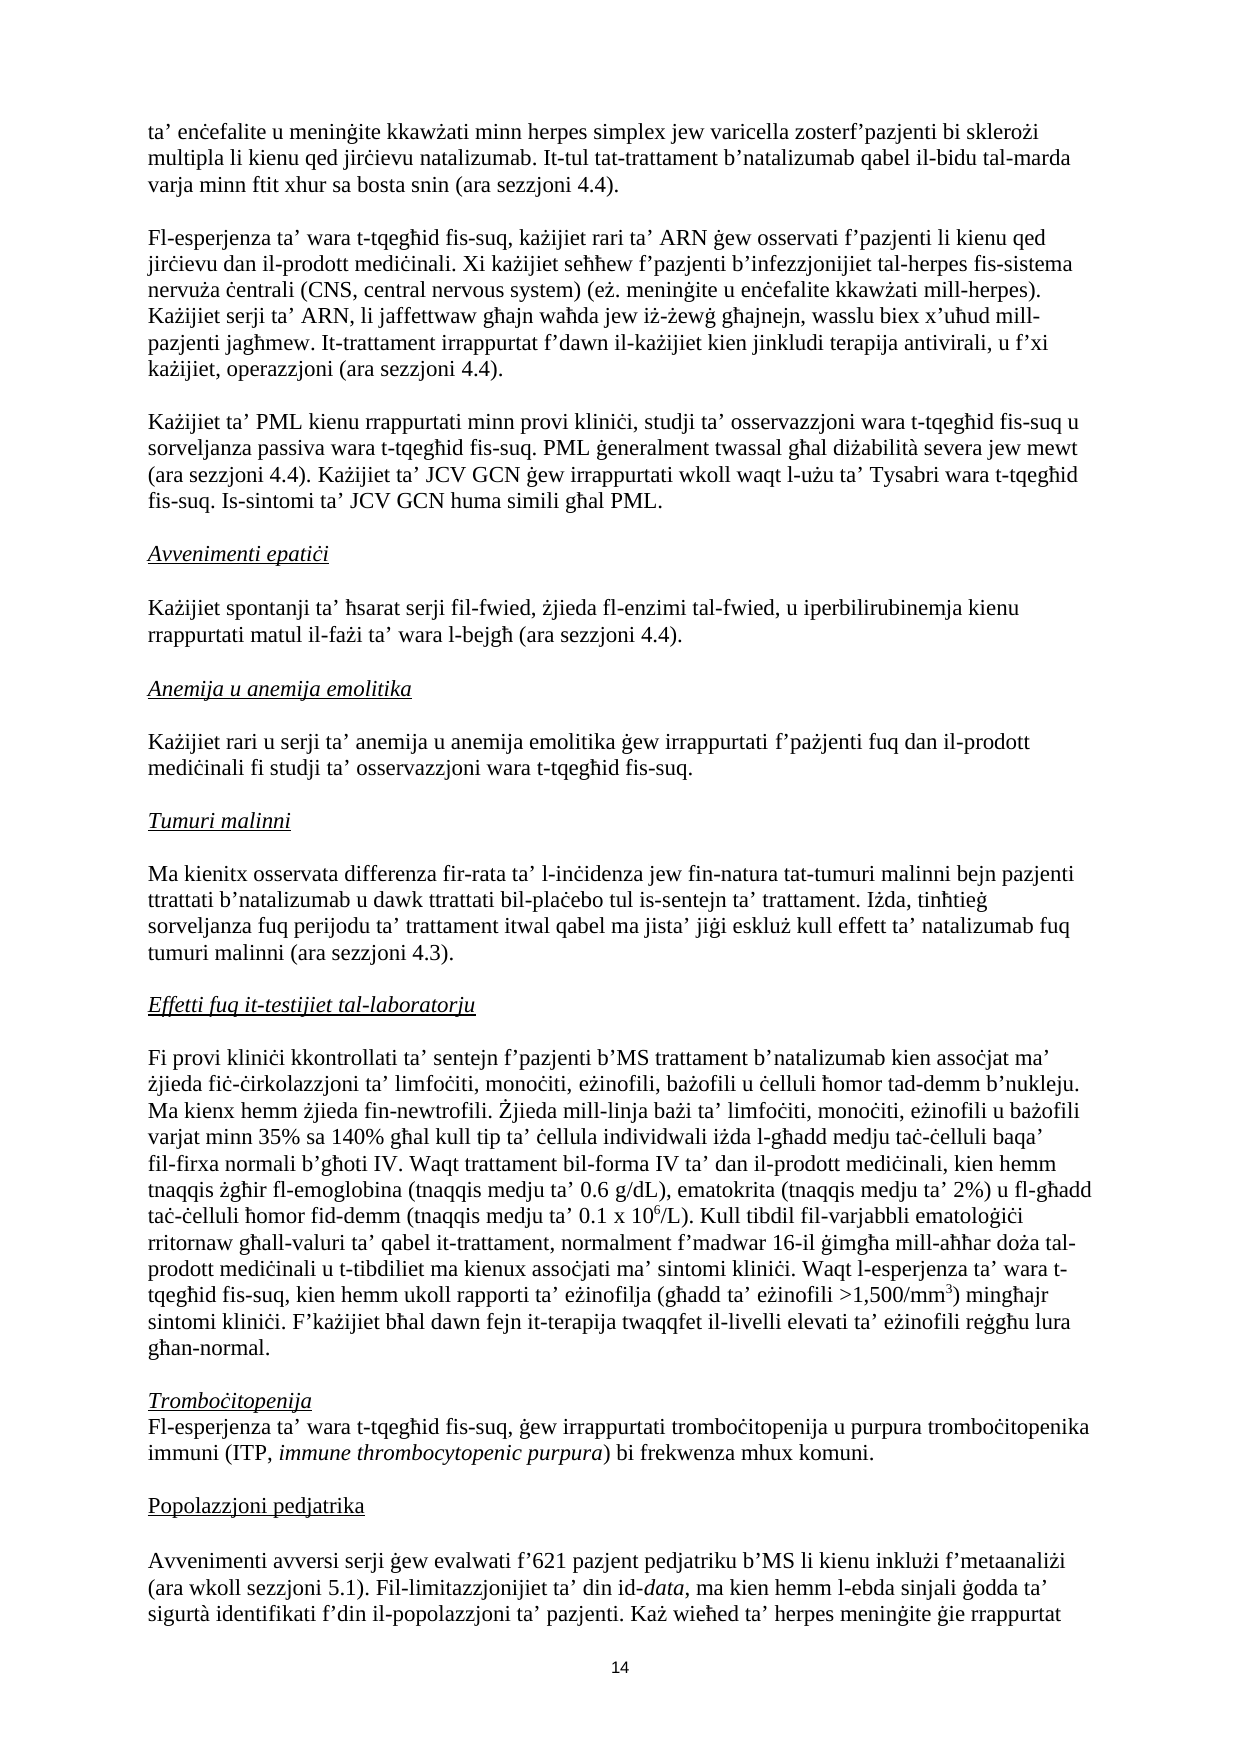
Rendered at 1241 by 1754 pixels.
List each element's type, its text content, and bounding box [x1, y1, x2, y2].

text Każijiet ta’ PML kienu rrappurtati minn provi kliniċi, studji ta’ osservazzjoni wara t-tqegħid fis-suq u sorveljanza passiva wara t-tqegħid fis-suq. PML ġeneralment twassal għal diżabilità severa jew mewt (ara sezzjoni 4.4). Każijiet ta’ JCV GCN ġew irrappurtati wkoll waqt l-użu ta’ Tysabri wara t-tqegħid fis-suq. Is-sintomi ta’ JCV GCN huma simili għal PML. [148, 408, 1092, 513]
text Fl-esperjenza ta’ wara t-tqegħid fis-suq, ġew irrappurtati tromboċitopenija u purpura tromboċitopenika immuni (ITP, immune thrombocytopenic purpura) bi frekwenza mhux komuni. [148, 1413, 1092, 1466]
text Ma kienitx osservata differenza fir-rata ta’ l-inċidenza jew fin-natura tat-tumuri malinni bejn pazjenti ttrattati b’natalizumab u dawk ttrattati bil-plaċebo tul is-sentejn ta’ trattament. Iżda, tinħtieġ sorveljanza fuq perijodu ta’ trattament itwal qabel ma jista’ jiġi eskluż kull effett ta’ natalizumab fuq tumuri malinni (ara sezzjoni 4.3). [148, 860, 1092, 965]
text Effetti fuq it-testijiet tal-laboratorju [148, 991, 1092, 1018]
text Fl-esperjenza ta’ wara t-tqegħid fis-suq, każijiet rari ta’ ARN ġew osservati f’pazjenti li kienu qed jirċievu dan il-prodott mediċinali. Xi każijiet seħħew f’pazjenti b’infezzjonijiet tal-herpes fis-sistema nervuża ċentrali (CNS, central nervous system) (eż. meninġite u enċefalite kkawżati mill-herpes). Każijiet serji ta’ ARN, li jaffettwaw għajn waħda jew iż-żewġ għajnejn, wasslu biex x’uħud mill-pazjenti jagħmew. It-trattament irrappurtat f’dawn il-każijiet kien jinkludi terapija antivirali, u f’xi każijiet, operazzjoni (ara sezzjoni 4.4). [148, 223, 1092, 382]
text Każijiet rari u serji ta’ anemija u anemija emolitika ġew irrappurtati f’pażjenti fuq dan il-prodott mediċinali fi studji ta’ osservazzjoni wara t-tqegħid fis-suq. [148, 728, 1092, 781]
text Avvenimenti epatiċi [148, 540, 1092, 567]
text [148, 1547, 1092, 1626]
text Każijiet spontanji ta’ ħsarat serji fil-fwied, żjieda fl-enzimi tal-fwied, u iperbilirubinemja kienu rrappurtati matul il-fażi ta’ wara l-bejgħ (ara sezzjoni 4.4). [148, 594, 1092, 648]
text Tromboċitopenija [148, 1387, 1092, 1413]
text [148, 118, 1092, 197]
text Anemija u anemija emolitika [148, 675, 1092, 702]
text Fi provi kliniċi kkontrollati ta’ sentejn f’pazjenti b’MS trattament b’natalizumab kien assoċjat ma’ żjieda fiċ-ċirkolazzjoni ta’ limfoċiti, monoċiti, eżinofili, bażofili u ċelluli ħomor tad-demm b’nukleju. Ma kienx hemm żjieda fin-newtrofili. Żjieda mill-linja bażi ta’ limfoċiti, monoċiti, eżinofili u bażofili varjat minn 35% sa 140% għal kull tip ta’ ċellula individwali iżda l-għadd medju taċ-ċelluli baqa’ fil-firxa normali b’għoti IV. Waqt trattament bil-forma IV ta’ dan il-prodott mediċinali, kien hemm tnaqqis żgħir fl-emoglobina (tnaqqis medju ta’ 0.6 g/dL), ematokrita (tnaqqis medju ta’ 2%) u fl-għadd taċ-ċelluli ħomor fid-demm (tnaqqis medju ta’ 0.1 x 106/L). Kull tibdil fil-varjabbli ematoloġiċi rritornaw għall-valuri ta’ qabel it-trattament, normalment f’madwar 16-il ġimgħa mill-aħħar doża tal-prodott mediċinali u t-tibdiliet ma kienux assoċjati ma’ sintomi kliniċi. Waqt l-esperjenza ta’ wara t-tqegħid fis-suq, kien hemm ukoll rapporti ta’ eżinofilja (għadd ta’ eżinofili >1,500/mm3) mingħajr sintomi kliniċi. F’każijiet bħal dawn fejn it-terapija twaqqfet il-livelli elevati ta’ eżinofili reġgħu lura għan-normal. [148, 1044, 1092, 1360]
text Popolazzjoni pedjatrika [148, 1492, 1092, 1518]
text Tumuri malinni [148, 807, 1092, 833]
